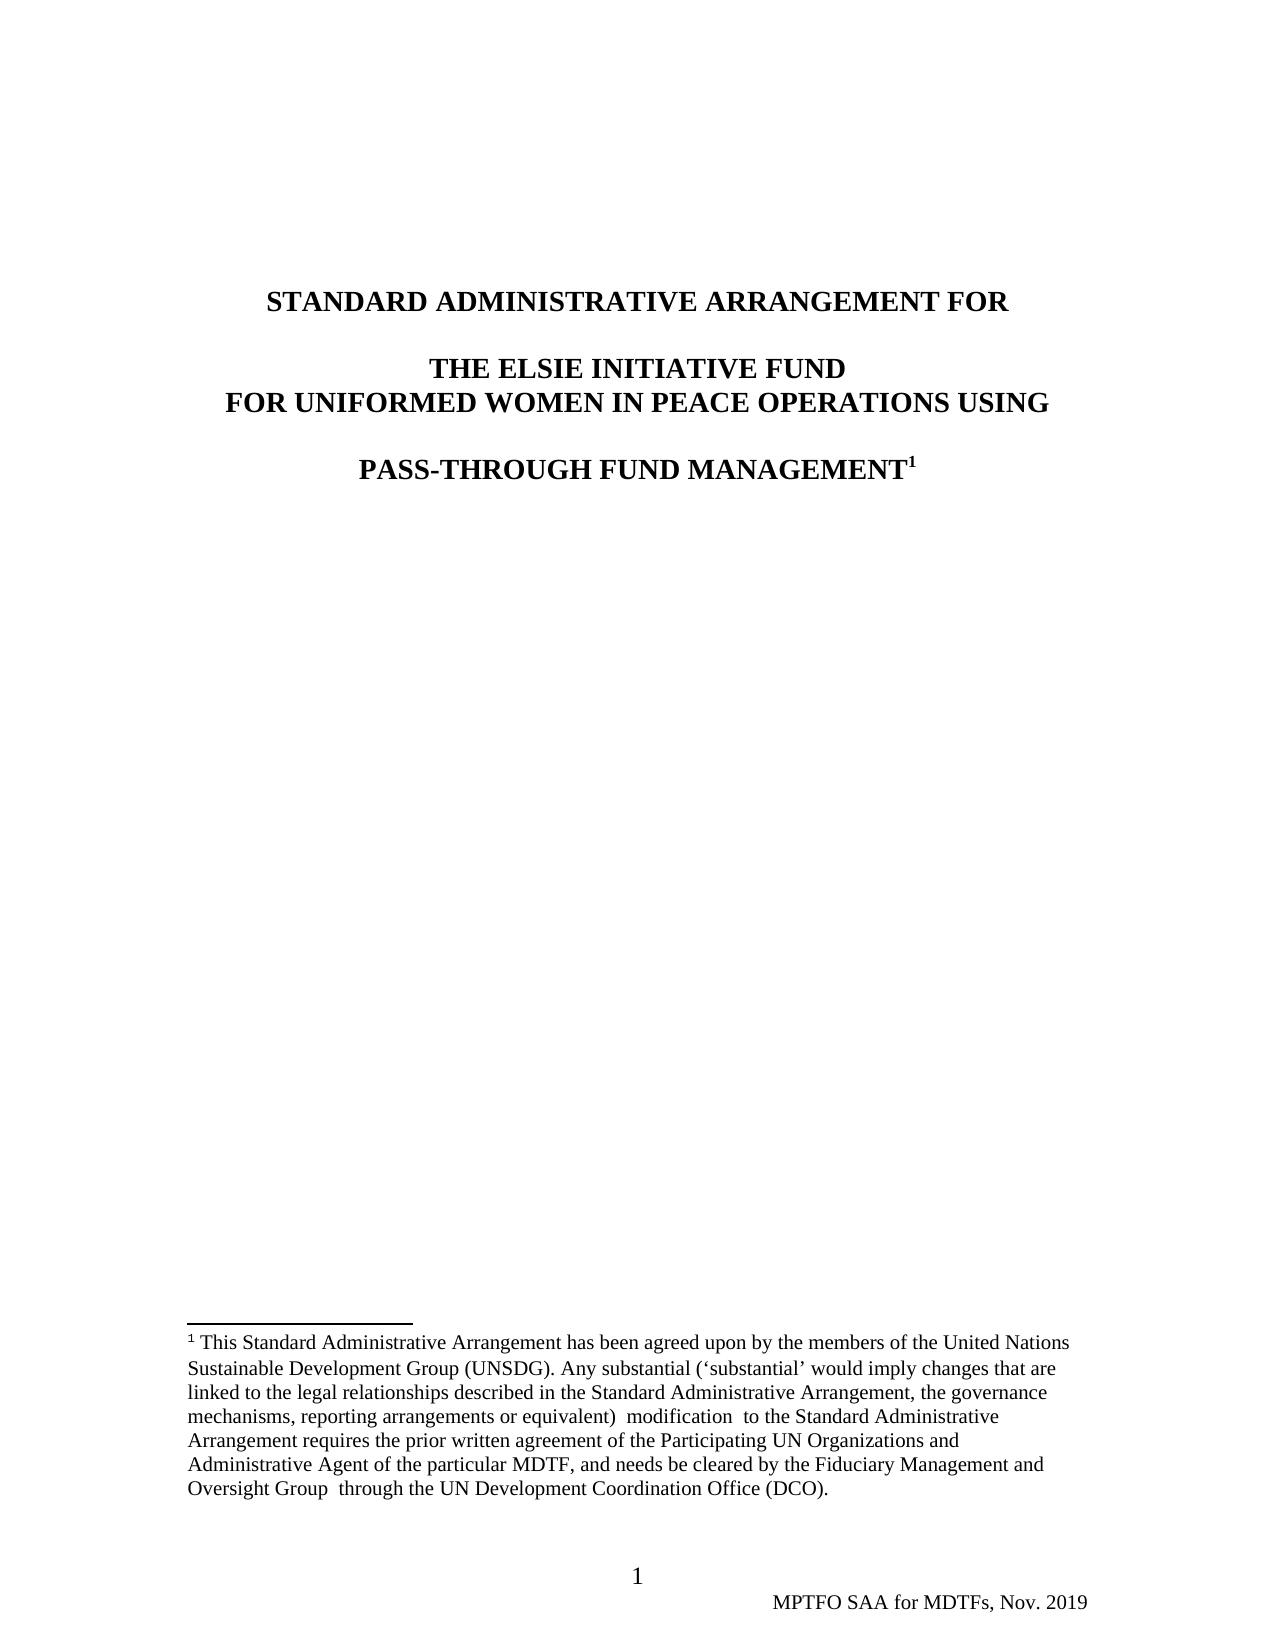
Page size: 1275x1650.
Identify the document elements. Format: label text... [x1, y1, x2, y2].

text PASS-THROUGH FUND MANAGEMENT [187, 452, 1087, 485]
text FOR UNIFORMED WOMEN IN PEACE OPERATIONS USING [187, 385, 1087, 418]
text STANDARD ADMINISTRATIVE ARRANGEMENT FOR [187, 284, 1087, 318]
text THE ELSIE INITIATIVE FUND [187, 351, 1087, 385]
